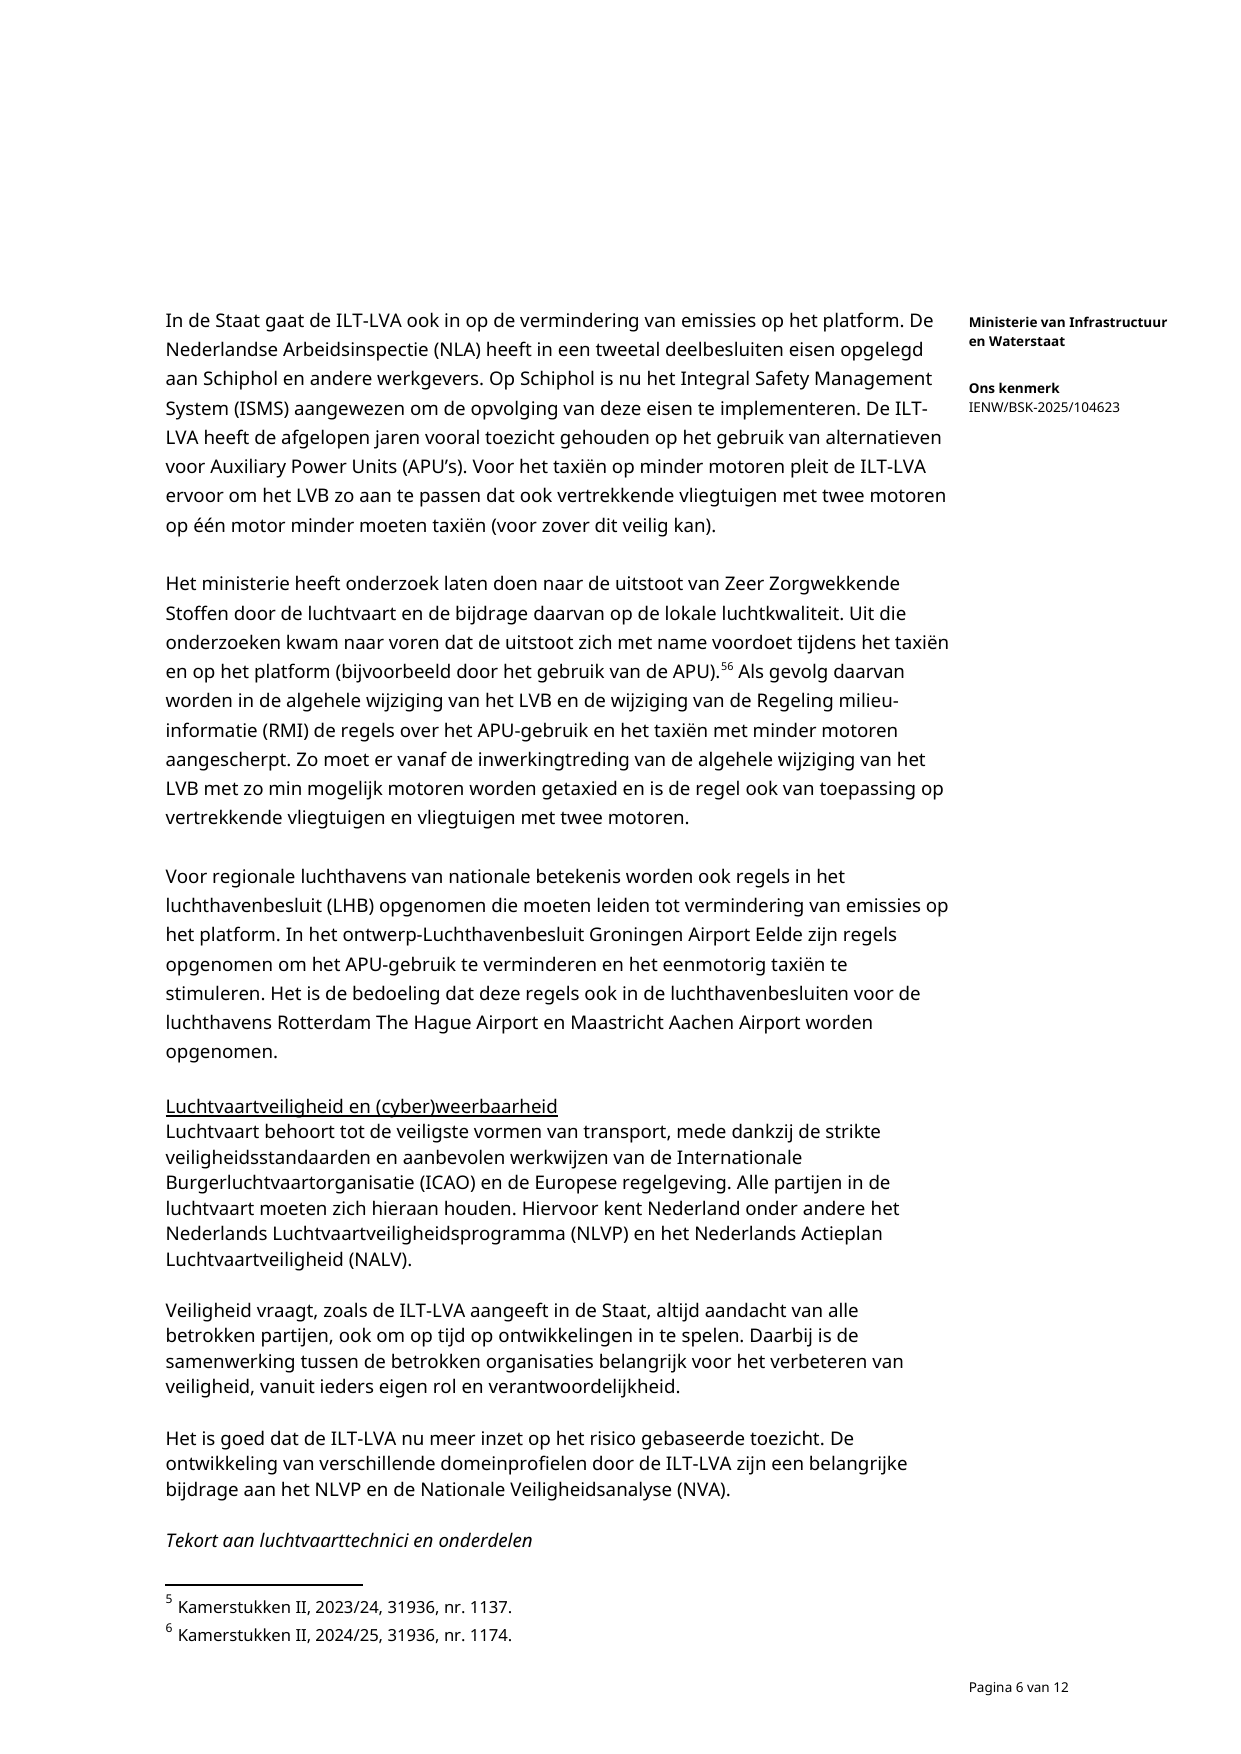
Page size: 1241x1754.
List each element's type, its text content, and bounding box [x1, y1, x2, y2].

text Voor regionale luchthavens van nationale betekenis worden ook regels in het luchthavenbesluit (LHB) opgenomen die moeten leiden tot vermindering van emissies op het platform. In het ontwerp-Luchthavenbesluit Groningen Airport Eelde zijn regels opgenomen om het APU-gebruik te verminderen en het eenmotorig taxiën te stimuleren. Het is de bedoeling dat deze regels ook in de luchthavenbesluiten voor de luchthavens Rotterdam The Hague Airport en Maastricht Aachen Airport worden opgenomen. [165, 863, 951, 1064]
text Veiligheid vraagt, zoals de ILT-LVA aangeeft in de Staat, altijd aandacht van alle betrokken partijen, ook om op tijd op ontwikkelingen in te spelen. Daarbij is de samenwerking tussen de betrokken organisaties belangrijk voor het verbeteren van veiligheid, vanuit ieders eigen rol en verantwoordelijkheid. [165, 1297, 951, 1399]
text Het is goed dat de ILT-LVA nu meer inzet op het risico gebaseerde toezicht. De ontwikkeling van verschillende domeinprofielen door de ILT-LVA zijn een belangrijke bijdrage aan het NLVP en de Nationale Veiligheidsanalyse (NVA). [165, 1425, 951, 1501]
text Luchtvaartveiligheid en (cyber)weerbaarheid [165, 1094, 951, 1119]
text Het ministerie heeft onderzoek laten doen naar de uitstoot van Zeer Zorgwekkende Stoffen door de luchtvaart en de bijdrage daarvan op de lokale luchtkwaliteit. Uit die onderzoeken kwam naar voren dat de uitstoot zich met name voordoet tijdens het taxiën en op het platform (bijvoorbeeld door het gebruik van de APU). Als gevolg daarvan worden in de algehele wijziging van het LVB en de wijziging van de Regeling milieu-informatie (RMI) de regels over het APU-gebruik en het taxiën met minder motoren aangescherpt. Zo moet er vanaf de inwerkingtreding van de algehele wijziging van het LVB met zo min mogelijk motoren worden getaxied en is de regel ook van toepassing op vertrekkende vliegtuigen en vliegtuigen met twee motoren. [165, 571, 951, 830]
text Tekort aan luchtvaarttechnici en onderdelen [165, 1527, 951, 1552]
text Luchtvaart behoort tot de veiligste vormen van transport, mede dankzij de strikte veiligheidsstandaarden en aanbevolen werkwijzen van de Internationale Burgerluchtvaartorganisatie (ICAO) en de Europese regelgeving. Alle partijen in de luchtvaart moeten zich hieraan houden. Hiervoor kent Nederland onder andere het Nederlands Luchtvaartveiligheidsprogramma (NLVP) en het Nederlands Actieplan Luchtvaartveiligheid (NALV). [165, 1119, 951, 1272]
text In de Staat gaat de ILT-LVA ook in op de vermindering van emissies op het platform. De Nederlandse Arbeidsinspectie (NLA) heeft in een tweetal deelbesluiten eisen opgelegd aan Schiphol en andere werkgevers. Op Schiphol is nu het Integral Safety Management System (ISMS) aangewezen om de opvolging van deze eisen te implementeren. De ILT-LVA heeft de afgelopen jaren vooral toezicht gehouden op het gebruik van alternatieven voor Auxiliary Power Units (APU’s). Voor het taxiën op minder motoren pleit de ILT-LVA ervoor om het LVB zo aan te passen dat ook vertrekkende vliegtuigen met twee motoren op één motor minder moeten taxiën (voor zover dit veilig kan). [165, 307, 951, 537]
